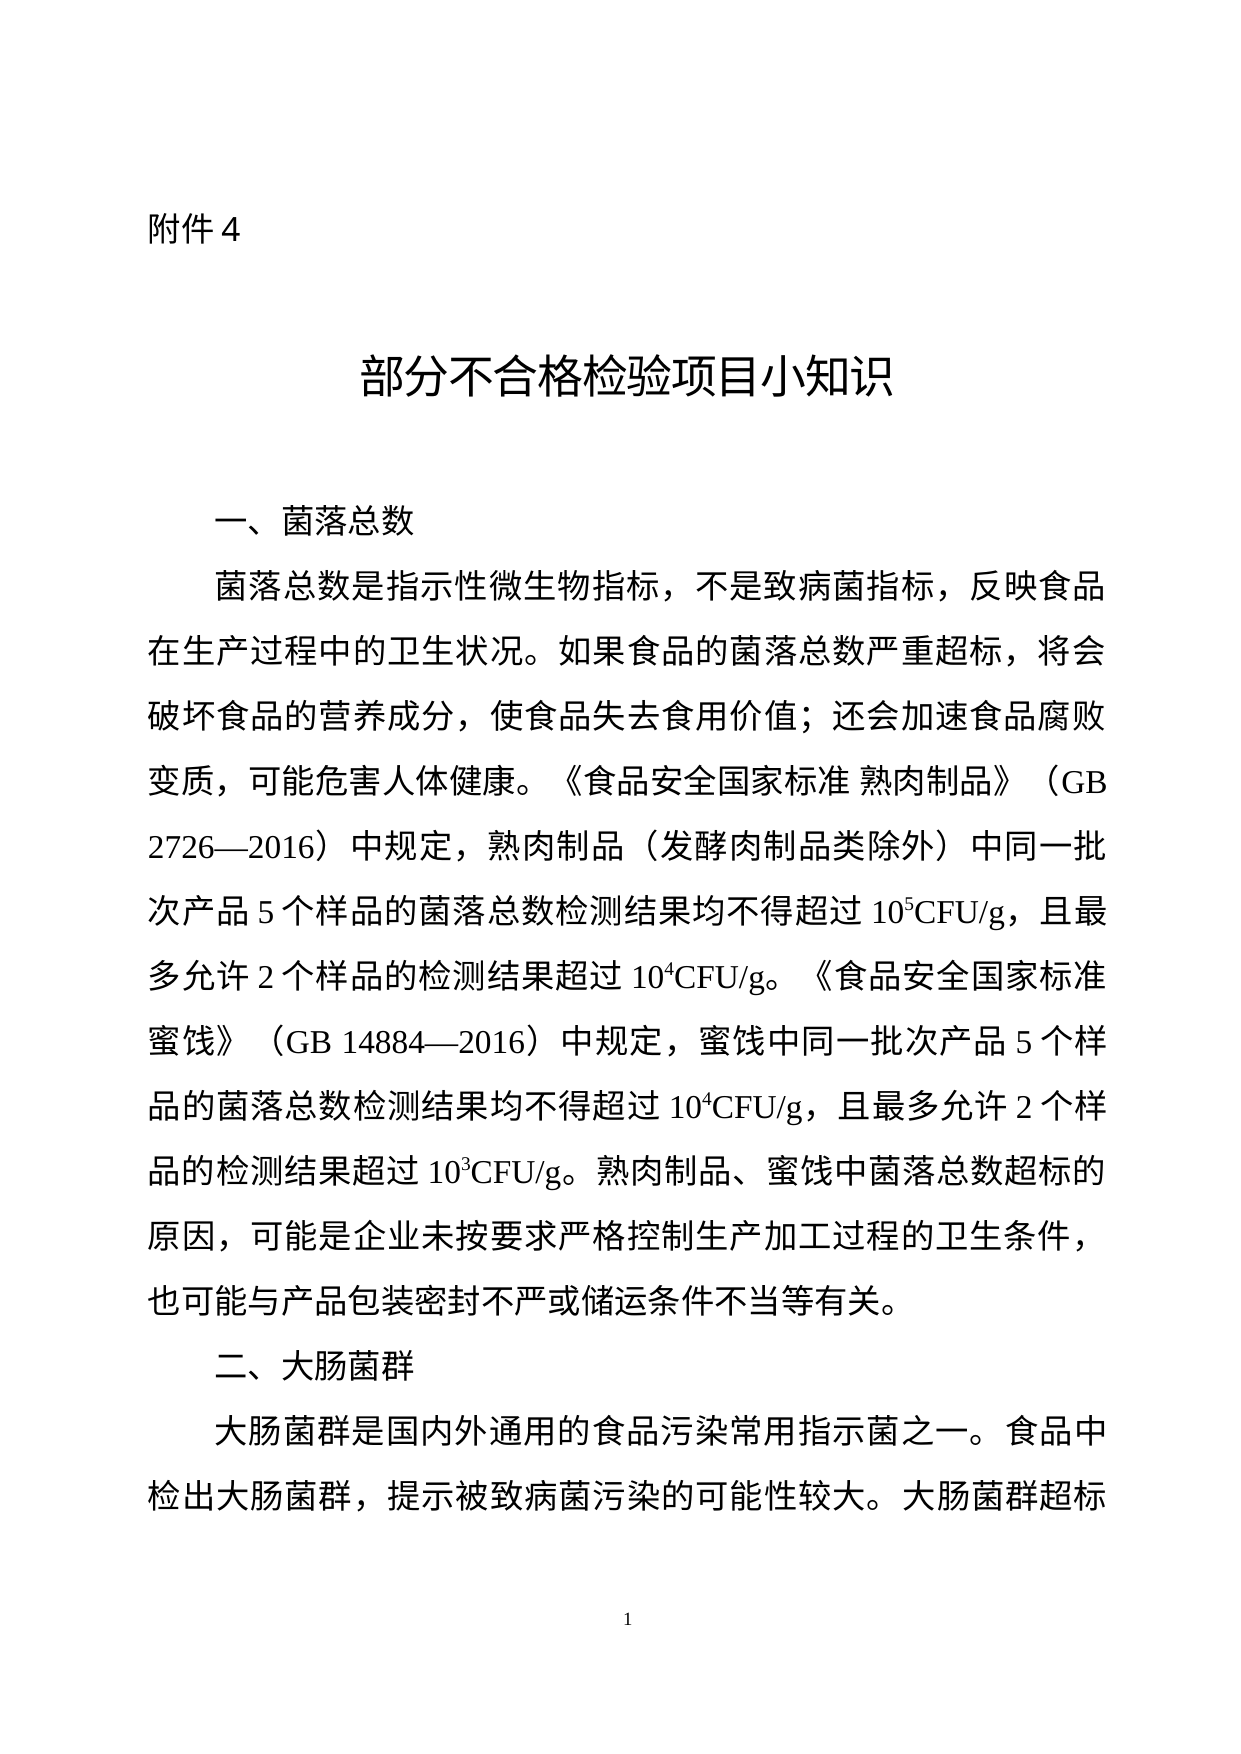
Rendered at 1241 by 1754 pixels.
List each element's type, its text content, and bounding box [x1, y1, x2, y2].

text 一、菌落总数 [148, 487, 1107, 552]
text 二、大肠菌群 [148, 1332, 1107, 1397]
text 菌落总数是指示性微生物指标，不是致病菌指标，反映食品在生产过程中的卫生状况。如果食品的菌落总数严重超标，将会破坏食品的营养成分，使食品失去食用价值；还会加速食品腐败变质，可能危害人体健康。《食品安全国家标准 熟肉制品》（GB 2726—2016）中规定，熟肉制品（发酵肉制品类除外）中同一批次产品5个样品的菌落总数检测结果均不得超过105CFU/g，且最多允许2个样品的检测结果超过104CFU/g。《食品安全国家标准 蜜饯》（GB 14884—2016）中规定，蜜饯中同一批次产品5个样品的菌落总数检测结果均不得超过104CFU/g，且最多允许2个样品的检测结果超过103CFU/g。熟肉制品、蜜饯中菌落总数超标的原因，可能是企业未按要求严格控制生产加工过程的卫生条件，也可能与产品包装密封不严或储运条件不当等有关。 [148, 552, 1107, 1332]
text 附件4 [148, 194, 1107, 259]
text 部分不合格检验项目小知识 [148, 324, 1107, 422]
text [148, 1397, 1107, 1527]
